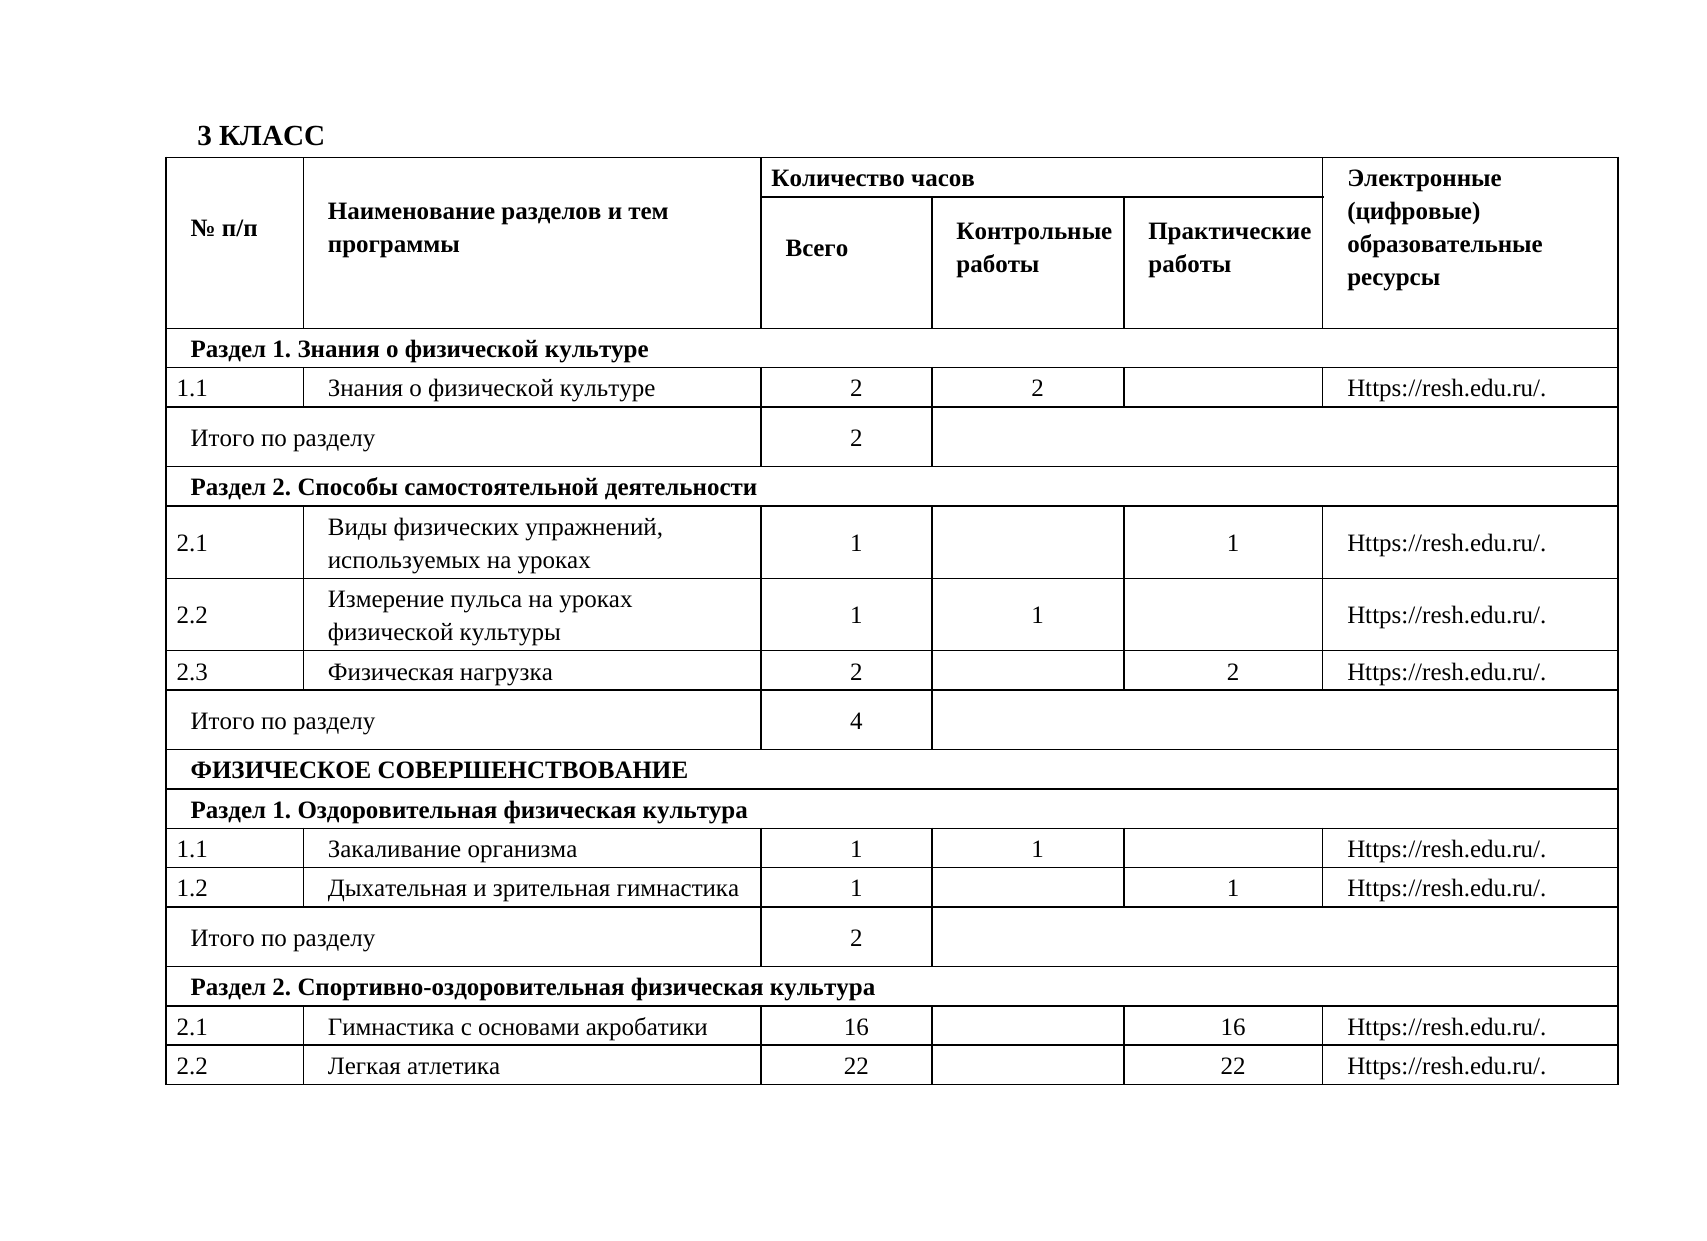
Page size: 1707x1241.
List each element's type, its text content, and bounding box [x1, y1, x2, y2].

table_cell [1125, 368, 1322, 406]
table_cell 1.1 [167, 368, 303, 406]
table_cell Итого по разделу [167, 908, 760, 966]
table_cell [1323, 1046, 1617, 1084]
table_cell Итого по разделу [167, 691, 760, 749]
table_cell Дыхательная и зрительная гимнастика [304, 868, 760, 906]
table_cell Итого по разделу [167, 408, 760, 466]
table_cell Https://resh.edu.ru/. [1323, 651, 1617, 689]
table_cell Https://resh.edu.ru/. [1323, 579, 1617, 650]
table_header Электронные (цифровые) образовательные ресурсы [1323, 158, 1617, 327]
table_cell Https://resh.edu.ru/. [1323, 368, 1617, 406]
table_cell 2 [762, 368, 931, 406]
table_cell Физическая нагрузка [304, 651, 760, 689]
table_cell 2 [762, 908, 931, 966]
table_cell Легкая атлетика [304, 1046, 760, 1084]
table_cell [933, 651, 1123, 689]
table_cell Виды физических упражнений, используемых на уроках [304, 507, 760, 577]
table_cell Контрольные работы [933, 198, 1123, 327]
table_cell Https://resh.edu.ru/. [1323, 1007, 1617, 1044]
table_cell Https://resh.edu.ru/. [1323, 829, 1617, 867]
table_cell 1 [762, 579, 931, 650]
table_cell [933, 1007, 1123, 1044]
table_cell ФИЗИЧЕСКОЕ СОВЕРШЕНСТВОВАНИЕ [167, 750, 1617, 788]
table_cell 16 [762, 1007, 931, 1044]
table_cell 1 [762, 507, 931, 577]
table_cell [1125, 579, 1322, 650]
table_cell Всего [762, 198, 931, 327]
table_cell Практические работы [1125, 198, 1322, 327]
table_cell [933, 908, 1617, 966]
table_cell 22 [1125, 1046, 1322, 1084]
table_cell Измерение пульса на уроках физической культуры [304, 579, 760, 650]
table_cell 2 [762, 408, 931, 466]
table_cell Раздел 1. Оздоровительная физическая культура [167, 790, 1617, 827]
table_cell [933, 507, 1123, 577]
table_cell [933, 868, 1123, 906]
table_cell [933, 408, 1617, 466]
table_header Количество часов [762, 158, 1322, 196]
table_cell 2 [762, 651, 931, 689]
table_cell Раздел 2. Способы самостоятельной деятельности [167, 467, 1617, 505]
table_cell Гимнастика с основами акробатики [304, 1007, 760, 1044]
table_cell [933, 1046, 1123, 1084]
table_cell 2.2 [167, 1046, 303, 1084]
table_cell 16 [1125, 1007, 1322, 1044]
text 3 КЛАСС [190, 118, 1618, 152]
table_cell 1 [762, 829, 931, 867]
table_cell 2 [933, 368, 1123, 406]
table_cell 22 [762, 1046, 931, 1084]
table_cell [1125, 829, 1322, 867]
table_cell Раздел 2. Спортивно-оздоровительная физическая культура [167, 967, 1617, 1005]
table_cell Знания о физической культуре [304, 368, 760, 406]
table_cell 2.3 [167, 651, 303, 689]
table_cell Раздел 1. Знания о физической культуре [167, 329, 1617, 367]
table_cell 2.1 [167, 507, 303, 577]
table_cell 1 [762, 868, 931, 906]
table_cell 2.1 [167, 1007, 303, 1044]
table_cell 1 [1125, 868, 1322, 906]
table_cell 1.1 [167, 829, 303, 867]
table_header Наименование разделов и тем программы [304, 158, 760, 327]
table_cell 1 [933, 829, 1123, 867]
table_cell [933, 691, 1617, 749]
table_cell 1 [933, 579, 1123, 650]
table_cell Https://resh.edu.ru/. [1323, 507, 1617, 577]
table_cell Закаливание организма [304, 829, 760, 867]
table_cell 2 [1125, 651, 1322, 689]
table_header № п/п [167, 158, 303, 327]
table_cell 4 [762, 691, 931, 749]
table_cell 1.2 [167, 868, 303, 906]
table_cell Https://resh.edu.ru/. [1323, 868, 1617, 906]
table_cell 1 [1125, 507, 1322, 577]
table_cell 2.2 [167, 579, 303, 650]
